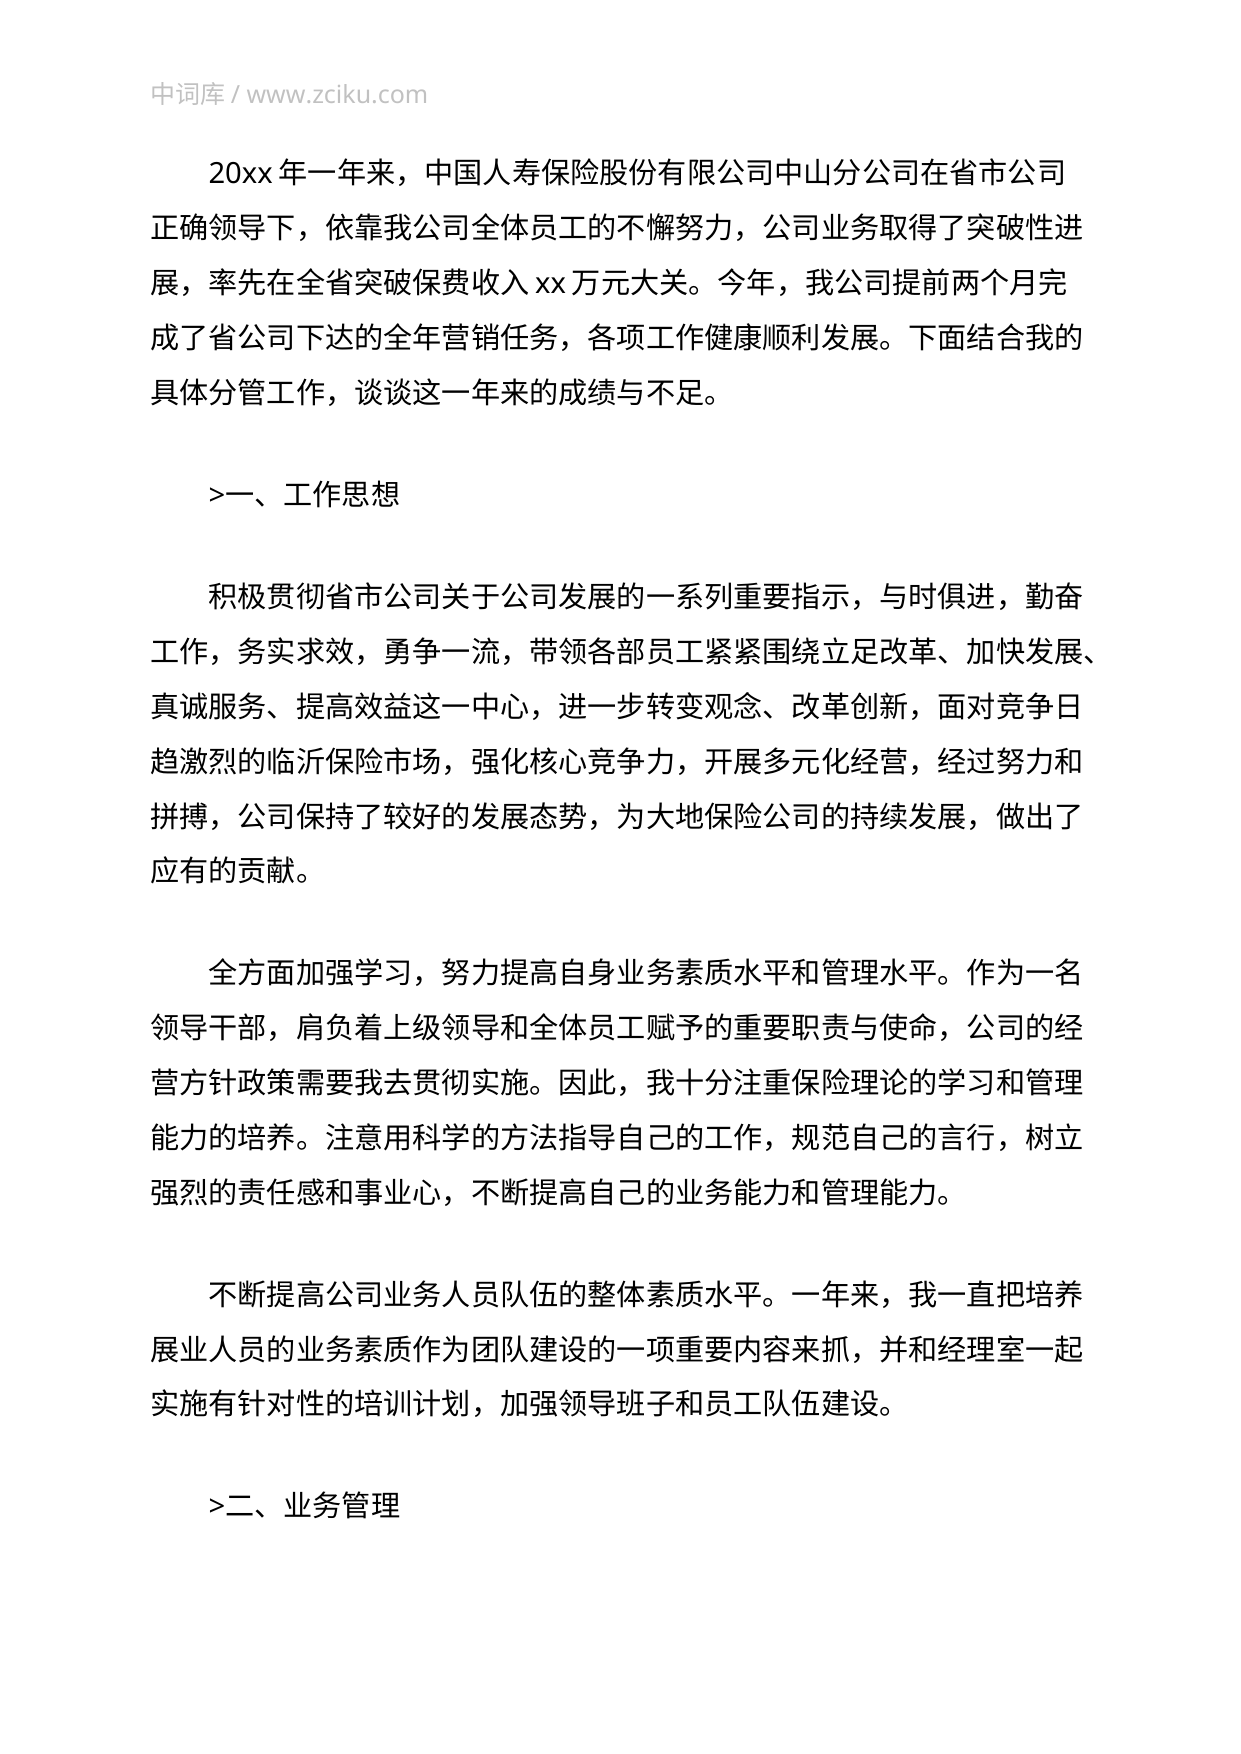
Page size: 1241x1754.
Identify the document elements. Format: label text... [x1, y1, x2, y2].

text >二、业务管理 [150, 1483, 1090, 1525]
text 全方面加强学习，努力提高自身业务素质水平和管理水平。作为一名领导干部，肩负着上级领导和全体员工赋予的重要职责与使命，公司的经营方针政策需要我去贯彻实施。因此，我十分注重保险理论的学习和管理能力的培养。注意用科学的方法指导自己的工作，规范自己的言行，树立强烈的责任感和事业心，不断提高自己的业务能力和管理能力。 [150, 950, 1090, 1212]
text 不断提高公司业务人员队伍的整体素质水平。一年来，我一直把培养展业人员的业务素质作为团队建设的一项重要内容来抓，并和经理室一起实施有针对性的培训计划，加强领导班子和员工队伍建设。 [150, 1271, 1090, 1423]
text 20xx年一年来，中国人寿保险股份有限公司中山分公司在省市公司正确领导下，依靠我公司全体员工的不懈努力，公司业务取得了突破性进展，率先在全省突破保费收入xx万元大关。今年，我公司提前两个月完成了省公司下达的全年营销任务，各项工作健康顺利发展。下面结合我的具体分管工作，谈谈这一年来的成绩与不足。 [150, 150, 1090, 412]
text >一、工作思想 [150, 472, 1090, 514]
text 积极贯彻省市公司关于公司发展的一系列重要指示，与时俱进，勤奋工作，务实求效，勇争一流，带领各部员工紧紧围绕立足改革、加快发展、真诚服务、提高效益这一中心，进一步转变观念、改革创新，面对竞争日趋激烈的临沂保险市场，强化核心竞争力，开展多元化经营，经过努力和拼搏，公司保持了较好的发展态势，为大地保险公司的持续发展，做出了应有的贡献。 [150, 573, 1090, 890]
